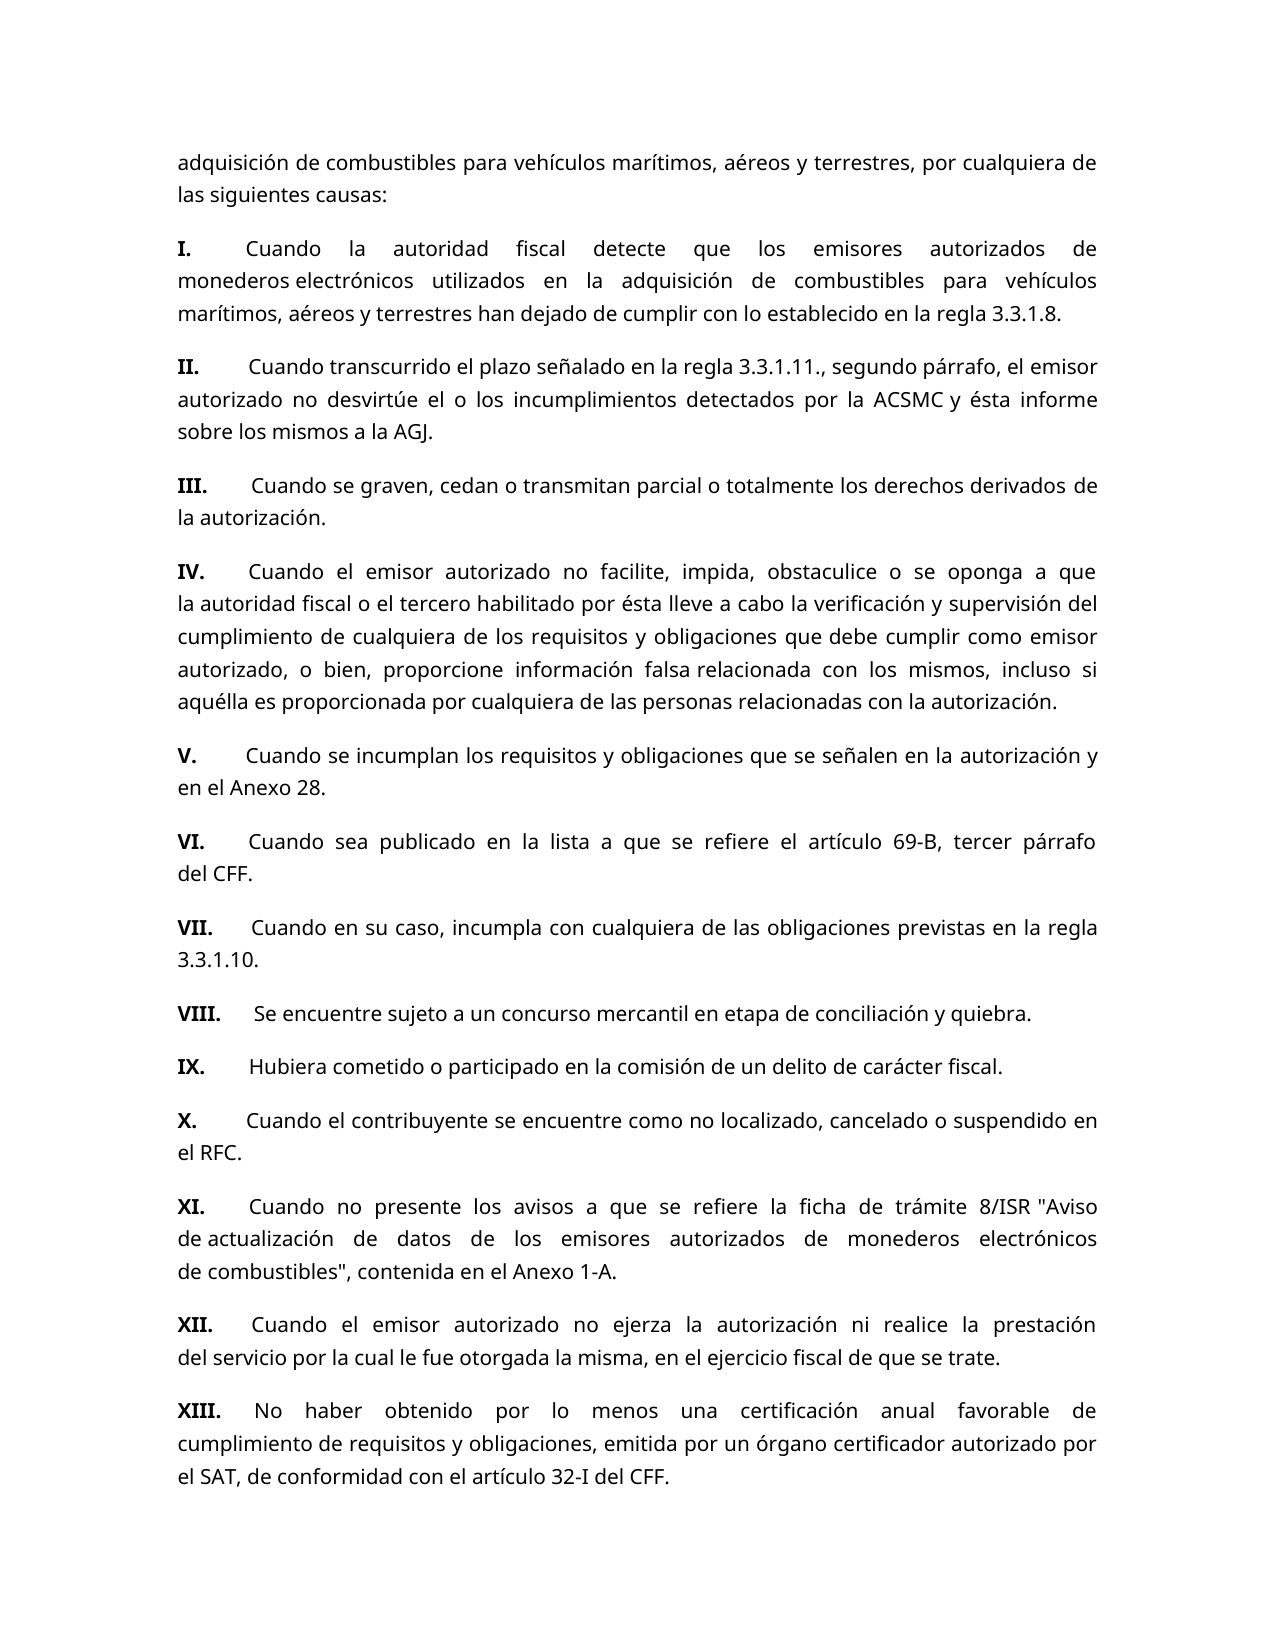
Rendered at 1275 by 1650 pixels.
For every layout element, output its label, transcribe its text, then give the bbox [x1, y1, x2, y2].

text VIII. Se encuentre sujeto a un concurso mercantil en etapa de conciliación y quiebra. [177, 999, 1098, 1027]
text X. Cuando el contribuyente se encuentre como no localizado, cancelado o suspendido en el RFC. [177, 1106, 1098, 1167]
text II. Cuando transcurrido el plazo señalado en la regla 3.3.1.11., segundo párrafo, el emisor autorizado no desvirtúe el o los incumplimientos detectados por la ACSMC y ésta informe sobre los mismos a la AGJ. [177, 352, 1098, 446]
text IV. Cuando el emisor autorizado no facilite, impida, obstaculice o se oponga a que la autoridad fiscal o el tercero habilitado por ésta lleve a cabo la verificación y supervisión del cumplimiento de cualquiera de los requisitos y obligaciones que debe cumplir como emisor autorizado, o bien, proporcione información falsa relacionada con los mismos, incluso si aquélla es proporcionada por cualquiera de las personas relacionadas con la autorización. [177, 557, 1098, 716]
text III. Cuando se graven, cedan o transmitan parcial o totalmente los derechos derivados de la autorización. [177, 471, 1098, 532]
text XIII. No haber obtenido por lo menos una certificación anual favorable de cumplimiento de requisitos y obligaciones, emitida por un órgano certificador autorizado por el SAT, de conformidad con el artículo 32-I del CFF. [177, 1397, 1098, 1490]
text V. Cuando se incumplan los requisitos y obligaciones que se señalen en la autorización y en el Anexo 28. [177, 741, 1098, 802]
text VI. Cuando sea publicado en la lista a que se refiere el artículo 69-B, tercer párrafo del CFF. [177, 827, 1098, 888]
text IX. Hubiera cometido o participado en la comisión de un delito de carácter fiscal. [177, 1052, 1098, 1081]
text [177, 148, 1098, 209]
text I. Cuando la autoridad fiscal detecte que los emisores autorizados de monederos electrónicos utilizados en la adquisición de combustibles para vehículos marítimos, aéreos y terrestres han dejado de cumplir con lo establecido en la regla 3.3.1.8. [177, 234, 1098, 327]
text VII. Cuando en su caso, incumpla con cualquiera de las obligaciones previstas en la regla 3.3.1.10. [177, 913, 1098, 974]
text XII. Cuando el emisor autorizado no ejerza la autorización ni realice la prestación del servicio por la cual le fue otorgada la misma, en el ejercicio fiscal de que se trate. [177, 1311, 1098, 1372]
text XI. Cuando no presente los avisos a que se refiere la ficha de trámite 8/ISR "Aviso de actualización de datos de los emisores autorizados de monederos electrónicos de combustibles", contenida en el Anexo 1-A. [177, 1192, 1098, 1286]
